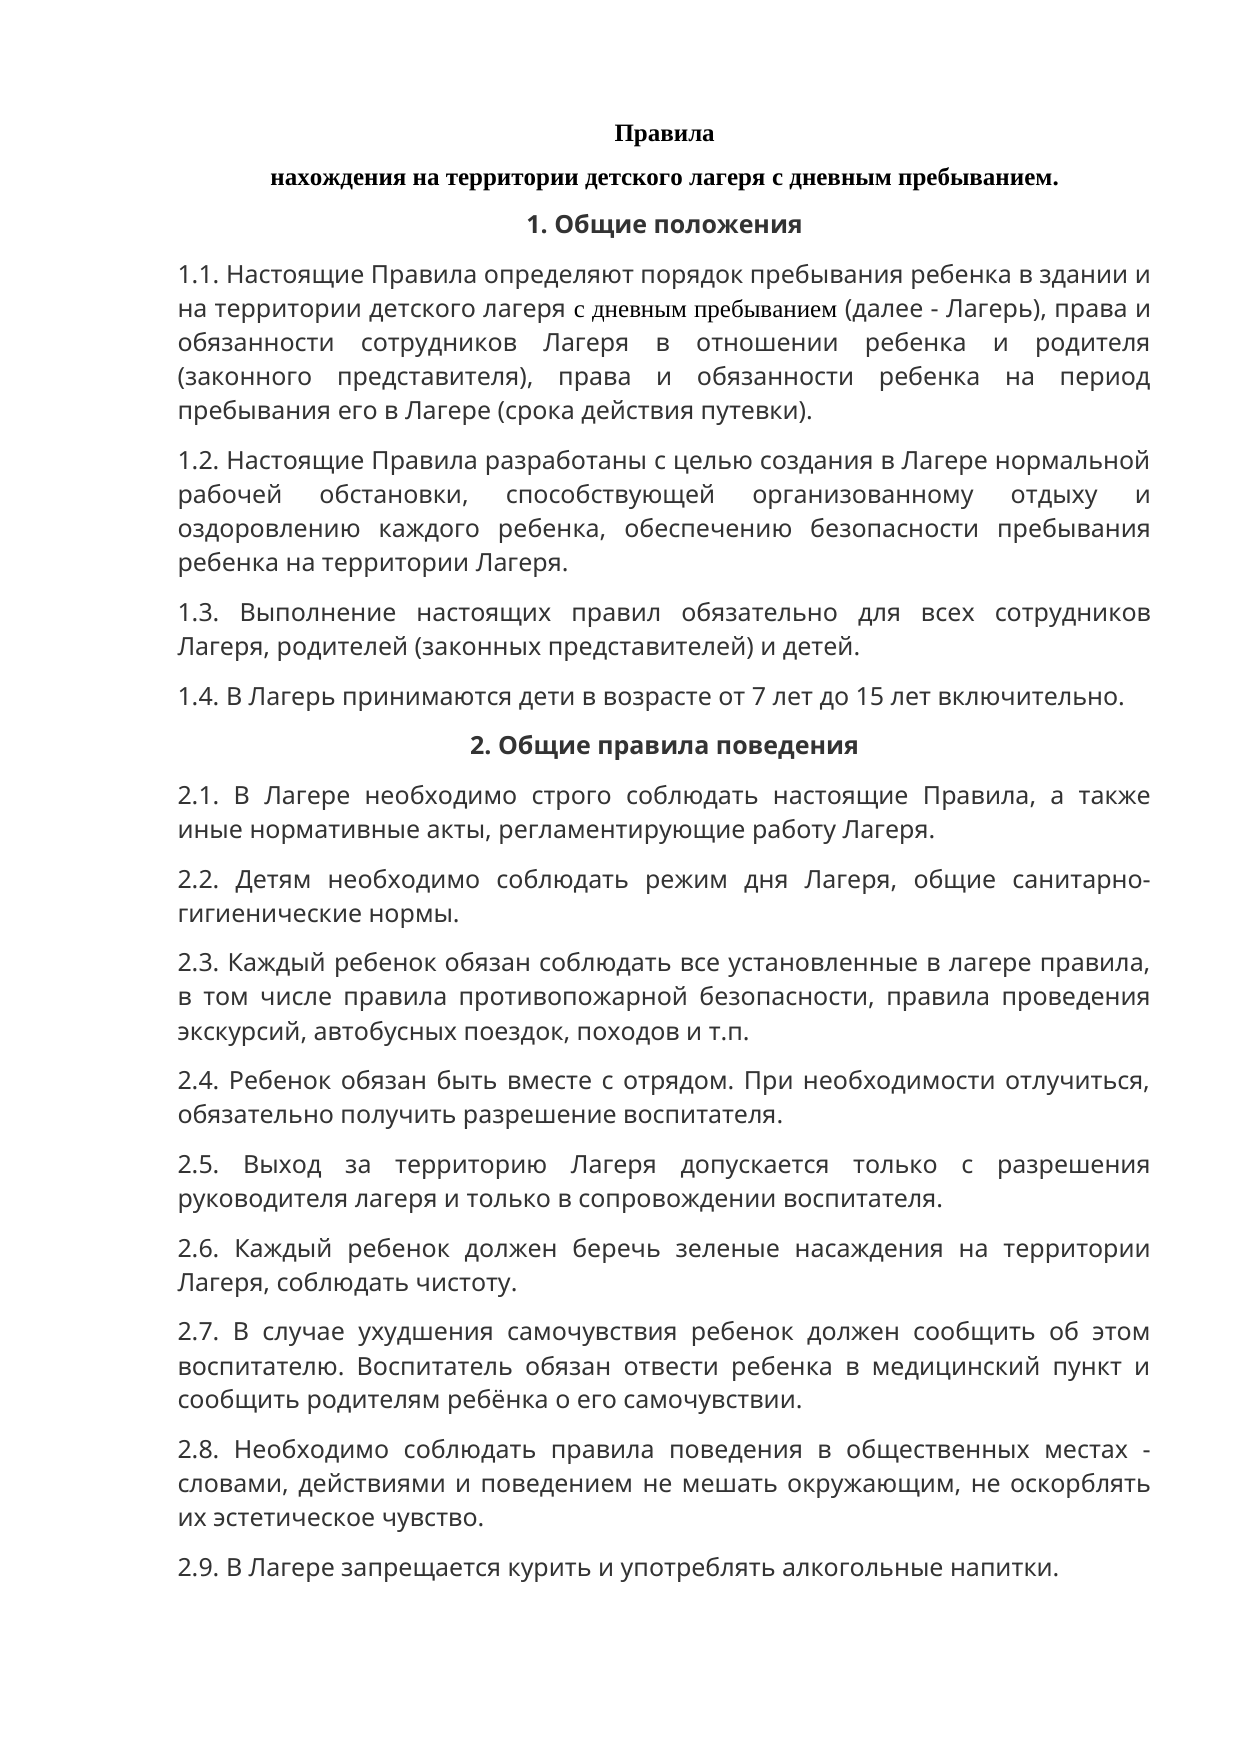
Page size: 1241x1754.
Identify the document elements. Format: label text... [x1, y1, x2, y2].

text 2.2. Детям необходимо соблюдать режим дня Лагеря, общие санитарно-гигиенические нормы. [177, 861, 1152, 929]
text Правила [177, 118, 1152, 147]
text 2. Общие правила поведения [177, 728, 1152, 762]
text 2.3. Каждый ребенок обязан соблюдать все установленные в лагере правила, в том числе правила противопожарной безопасности, правила проведения экскурсий, автобусных поездок, походов и т.п. [177, 945, 1152, 1047]
text нахождения на территории детского лагеря с дневным пребыванием. [177, 162, 1152, 191]
text 2.9. В Лагере запрещается курить и употреблять алкогольные напитки. [177, 1550, 1152, 1584]
text 2.7. В случае ухудшения самочувствия ребенок должен сообщить об этом воспитателю. Воспитатель обязан отвести ребенка в медицинский пункт и сообщить родителям ребёнка о его самочувствии. [177, 1314, 1152, 1416]
text 1.1. Настоящие Правила определяют порядок пребывания ребенка в здании и на территории детского лагеря с дневным пребыванием (далее - Лагерь), права и обязанности сотрудников Лагеря в отношении ребенка и родителя (законного представителя), права и обязанности ребенка на период пребывания его в Лагере (срока действия путевки). [177, 257, 1152, 427]
text 1.2. Настоящие Правила разработаны с целью создания в Лагере нормальной рабочей обстановки, способствующей организованному отдыху и оздоровлению каждого ребенка, обеспечению безопасности пребывания ребенка на территории Лагеря. [177, 442, 1152, 579]
text 1.4. В Лагерь принимаются дети в возрасте от 7 лет до 15 лет включительно. [177, 678, 1152, 712]
text 2.1. В Лагере необходимо строго соблюдать настоящие Правила, а также иные нормативные акты, регламентирующие работу Лагеря. [177, 777, 1152, 846]
text 1. Общие положения [177, 207, 1152, 241]
text 2.5. Выход за территорию Лагеря допускается только с разрешения руководителя лагеря и только в сопровождении воспитателя. [177, 1147, 1152, 1215]
text 2.6. Каждый ребенок должен беречь зеленые насаждения на территории Лагеря, соблюдать чистоту. [177, 1230, 1152, 1298]
text 2.8. Необходимо соблюдать правила поведения в общественных местах - словами, действиями и поведением не мешать окружающим, не оскорблять их эстетическое чувство. [177, 1432, 1152, 1534]
text 1.3. Выполнение настоящих правил обязательно для всех сотрудников Лагеря, родителей (законных представителей) и детей. [177, 594, 1152, 662]
text 2.4. Ребенок обязан быть вместе с отрядом. При необходимости отлучиться, обязательно получить разрешение воспитателя. [177, 1063, 1152, 1131]
